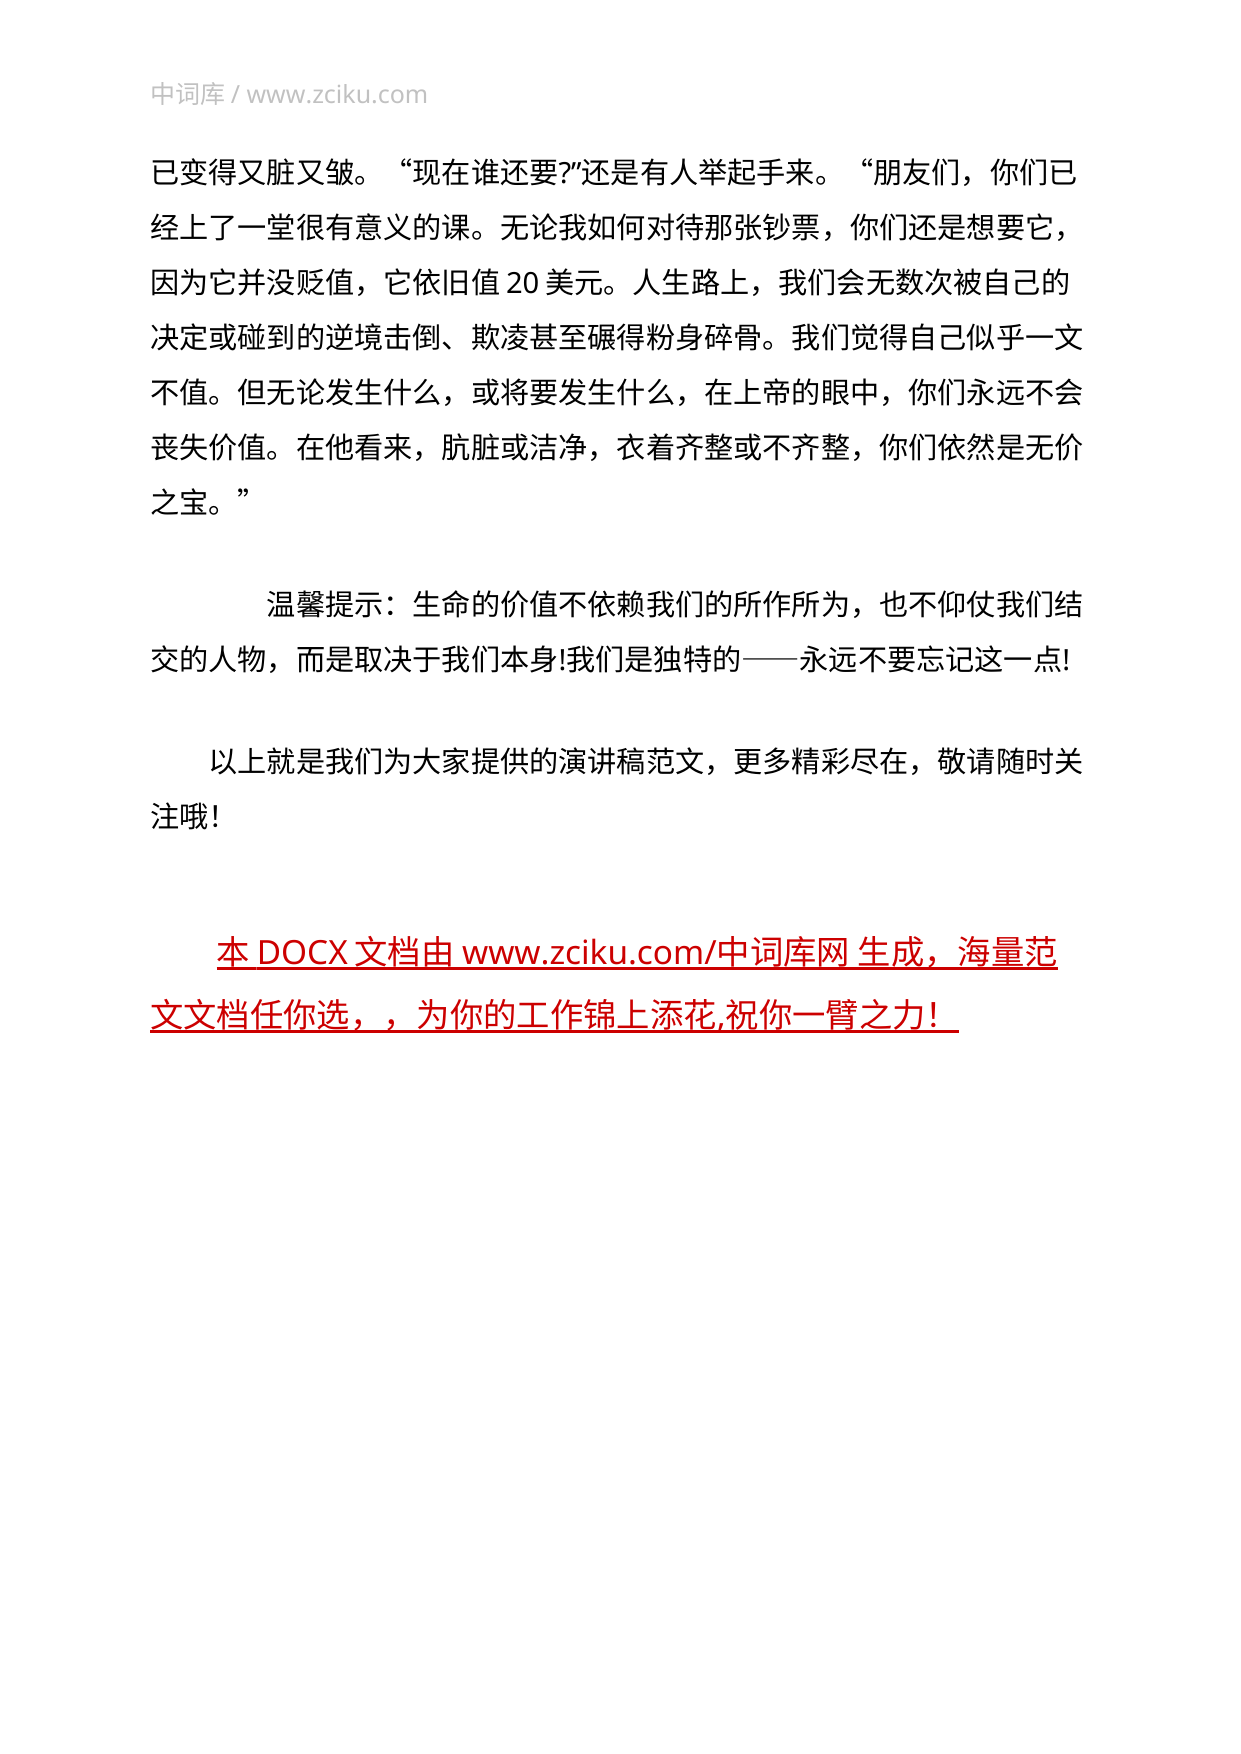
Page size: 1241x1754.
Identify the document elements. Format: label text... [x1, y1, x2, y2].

text 本DOCX文档由 www.zciku.com/中词库网 生成，海量范文文档任你选，，为你的工作锦上添花,祝你一臂之力！ [150, 926, 1090, 1037]
text 以上就是我们为大家提供的演讲稿范文，更多精彩尽在，敬请随时关注哦！ [150, 738, 1090, 835]
text 温馨提示：生命的价值不依赖我们的所作所为，也不仰仗我们结交的人物，而是取决于我们本身!我们是独特的——永远不要忘记这一点! [150, 581, 1090, 679]
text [150, 150, 1090, 522]
